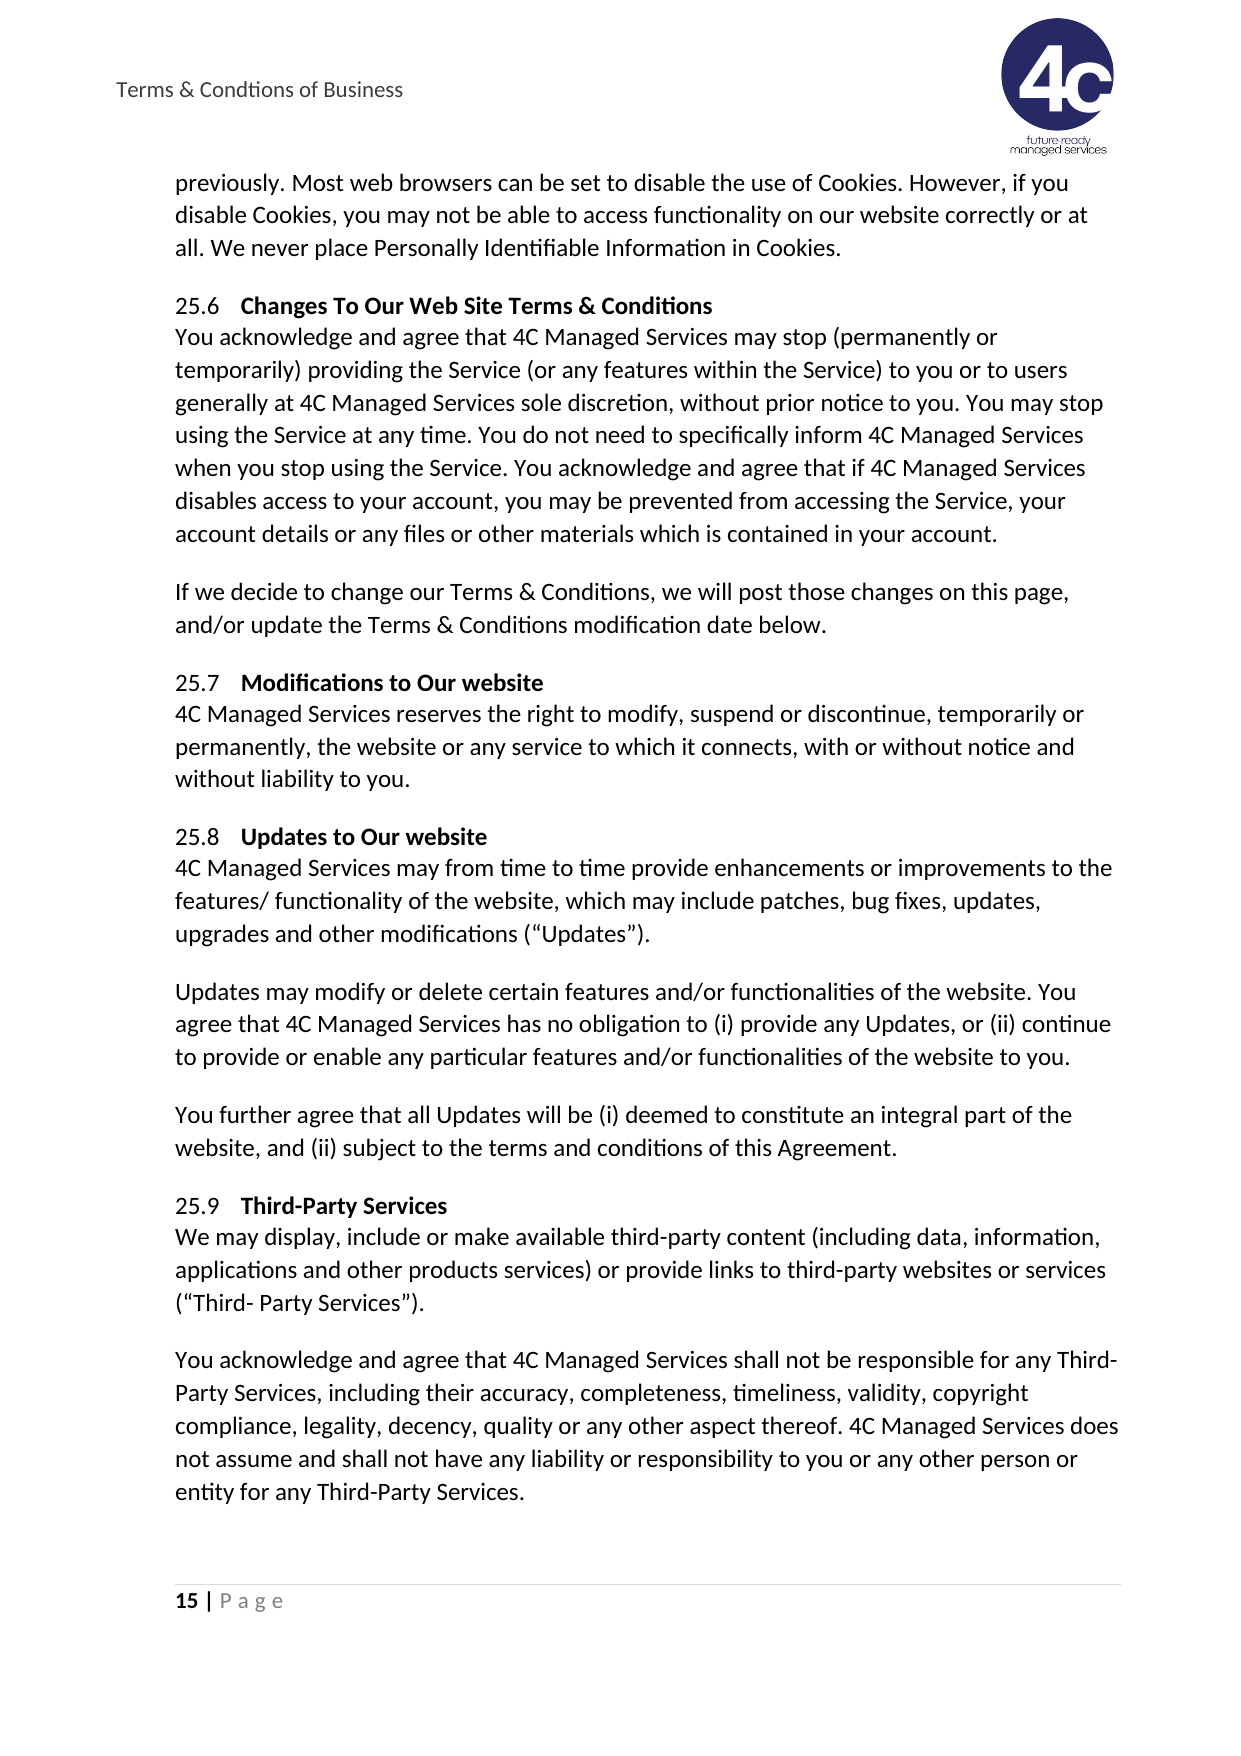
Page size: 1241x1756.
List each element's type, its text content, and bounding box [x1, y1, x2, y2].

picture [1001, 18, 1114, 156]
subtitle Modifications to Our website [175, 667, 1121, 698]
text You acknowledge and agree that 4C Managed Services may stop (permanently or temporarily) providing the Service (or any features within the Service) to you or to users generally at 4C Managed Services sole discretion, without prior notice to you. You may stop using the Service at any time. You do not need to specifically inform 4C Managed Services when you stop using the Service. You acknowledge and agree that if 4C Managed Services disables access to your account, you may be prevented from accessing the Service, your account details or any files or other materials which is contained in your account. [175, 321, 1121, 549]
subtitle Third-Party Services [175, 1190, 1121, 1221]
text You acknowledge and agree that 4C Managed Services shall not be responsible for any Third-Party Services, including their accuracy, completeness, timeliness, validity, copyright compliance, legality, decency, quality or any other aspect thereof. 4C Managed Services does not assume and shall not have any liability or responsibility to you or any other person or entity for any Third-Party Services. [175, 1344, 1121, 1507]
text You further agree that all Updates will be (i) deemed to constitute an integral part of the website, and (ii) subject to the terms and conditions of this Agreement. [175, 1099, 1121, 1163]
subtitle Changes To Our Web Site Terms & Conditions [175, 290, 1121, 321]
text Updates may modify or delete certain features and/or functionalities of the website. You agree that 4C Managed Services has no obligation to (i) provide any Updates, or (ii) continue to provide or enable any particular features and/or functionalities of the website to you. [175, 976, 1121, 1072]
text We may display, include or make available third-party content (including data, information, applications and other products services) or provide links to third-party websites or services (“Third- Party Services”). [175, 1221, 1121, 1317]
text 4C Managed Services reserves the right to modify, suspend or discontinue, temporarily or permanently, the website or any service to which it connects, with or without notice and without liability to you. [175, 698, 1121, 794]
subtitle Updates to Our website [175, 821, 1121, 852]
text 4C Managed Services may from time to time provide enhancements or improvements to the features/ functionality of the website, which may include patches, bug fixes, updates, upgrades and other modifications (“Updates”). [175, 852, 1121, 948]
text If we decide to change our Terms & Conditions, we will post those changes on this page, and/or update the Terms & Conditions modification date below. [175, 576, 1121, 640]
